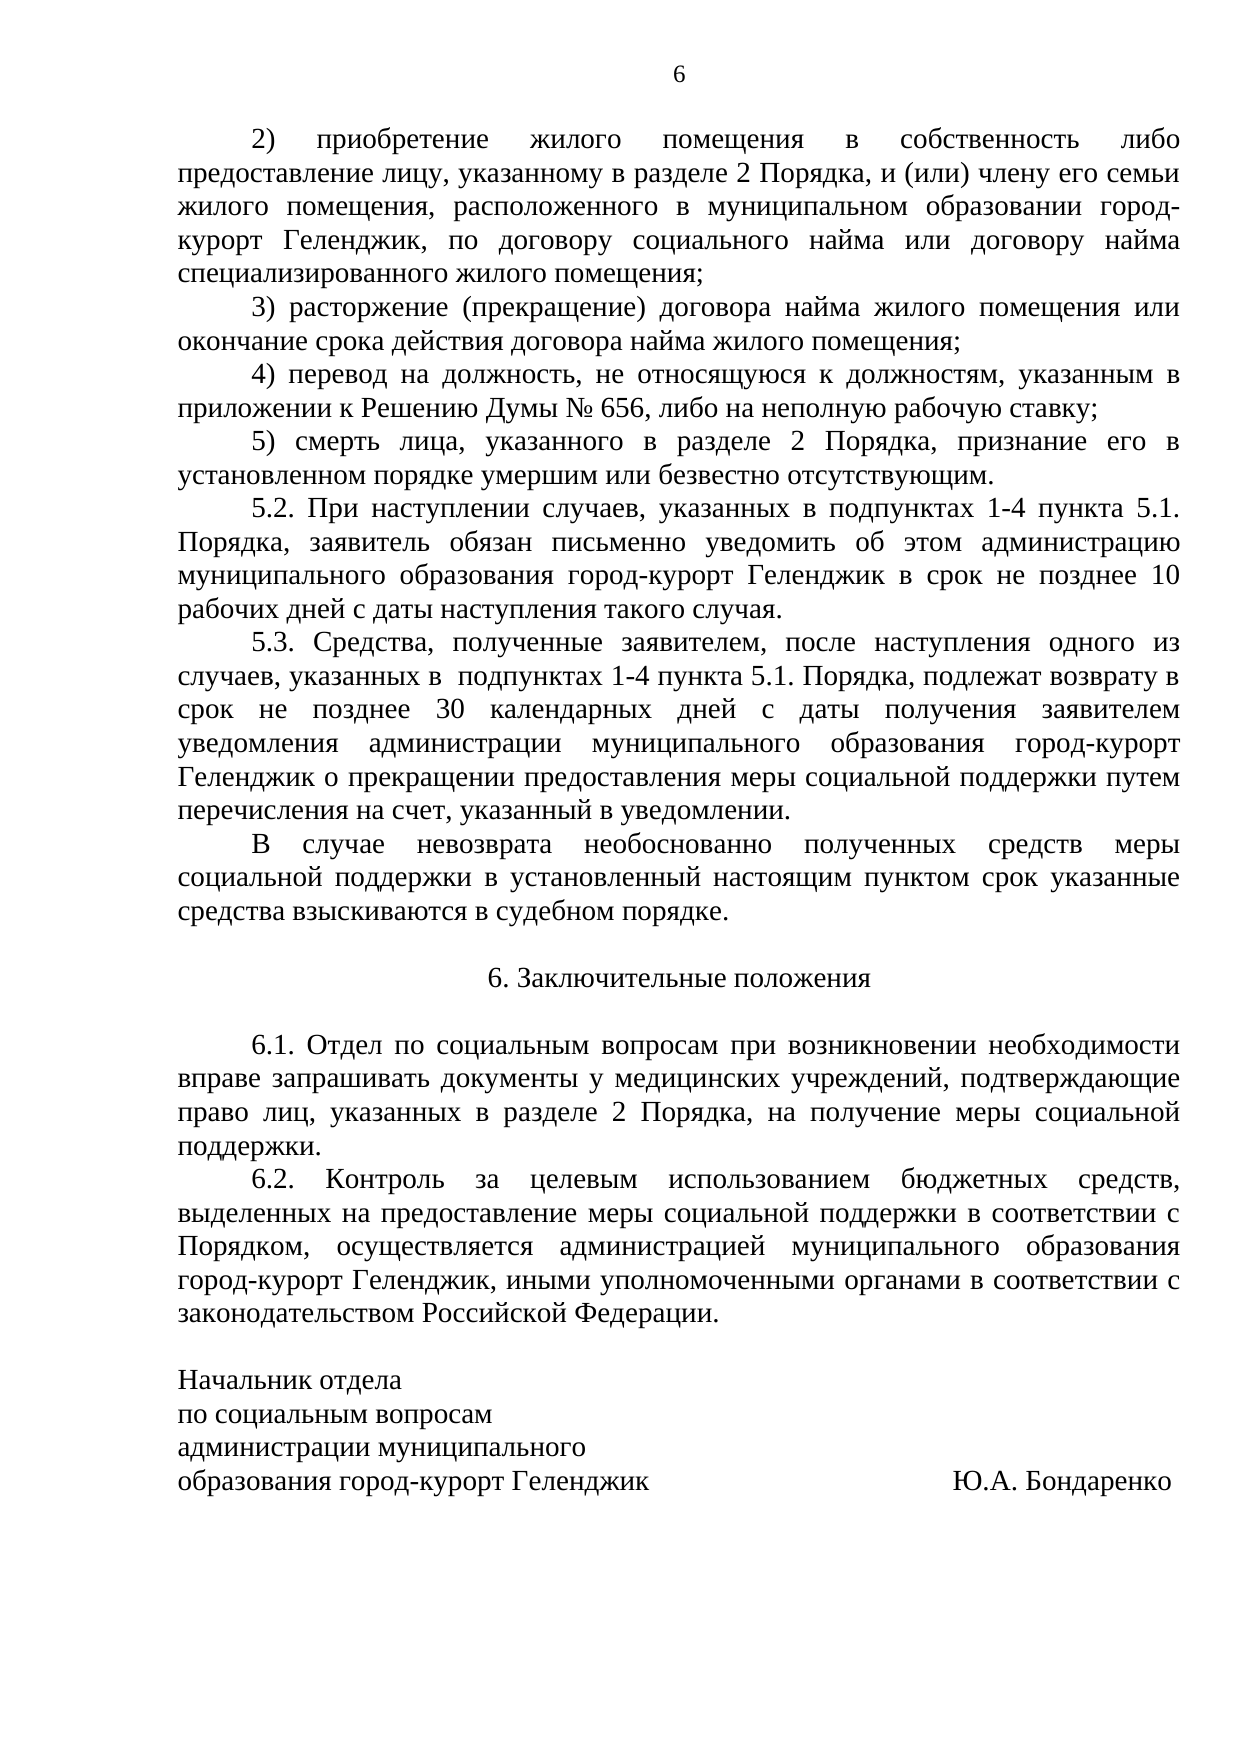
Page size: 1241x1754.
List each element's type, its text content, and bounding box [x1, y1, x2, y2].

text 6.1. Отдел по социальным вопросам при возникновении необходимости вправе запрашивать документы у медицинских учреждений, подтверждающие право лиц, указанных в разделе 2 Порядка, на получение меры социальной поддержки. [177, 1027, 1181, 1161]
text 2) приобретение жилого помещения в собственность либо предоставление лицу, указанному в разделе 2 Порядка, и (или) члену его семьи жилого помещения, расположенного в муниципальном образовании город-курорт Геленджик, по договору социального найма или договору найма специализированного жилого помещения; [177, 121, 1181, 289]
text В случае невозврата необоснованно полученных средств меры социальной поддержки в установленный настоящим пунктом срок указанные средства взыскиваются в судебном порядке. [177, 826, 1181, 926]
text Начальник отдела [177, 1362, 1181, 1396]
text 4) перевод на должность, не относящуюся к должностям, указанным в приложении к Решению Думы № 656, либо на неполную рабочую ставку; [177, 356, 1181, 423]
text образования город-курорт Геленджик Ю.А. Бондаренко [177, 1463, 1181, 1497]
text 6. Заключительные положения [177, 960, 1181, 993]
text 5) смерть лица, указанного в разделе 2 Порядка, признание его в установленном порядке умершим или безвестно отсутствующим. [177, 423, 1181, 490]
text 5.2. При наступлении случаев, указанных в подпунктах 1-4 пункта 5.1. Порядка, заявитель обязан письменно уведомить об этом администрацию муниципального образования город-курорт Геленджик в срок не позднее 10 рабочих дней с даты наступления такого случая. [177, 490, 1181, 624]
text 3) расторжение (прекращение) договора найма жилого помещения или окончание срока действия договора найма жилого помещения; [177, 289, 1181, 356]
text администрации муниципального [177, 1429, 1181, 1463]
text 6.2. Контроль за целевым использованием бюджетных средств, выделенных на предоставление меры социальной поддержки в соответствии с Порядком, осуществляется администрацией муниципального образования город-курорт Геленджик, иными уполномоченными органами в соответствии с законодательством Российской Федерации. [177, 1161, 1181, 1329]
text 5.3. Средства, полученные заявителем, после наступления одного из случаев, указанных в подпунктах 1-4 пункта 5.1. Порядка, подлежат возврату в срок не позднее 30 календарных дней с даты получения заявителем уведомления администрации муниципального образования город-курорт Геленджик о прекращении предоставления меры социальной поддержки путем перечисления на счет, указанный в уведомлении. [177, 624, 1181, 826]
text по социальным вопросам [177, 1396, 1181, 1429]
